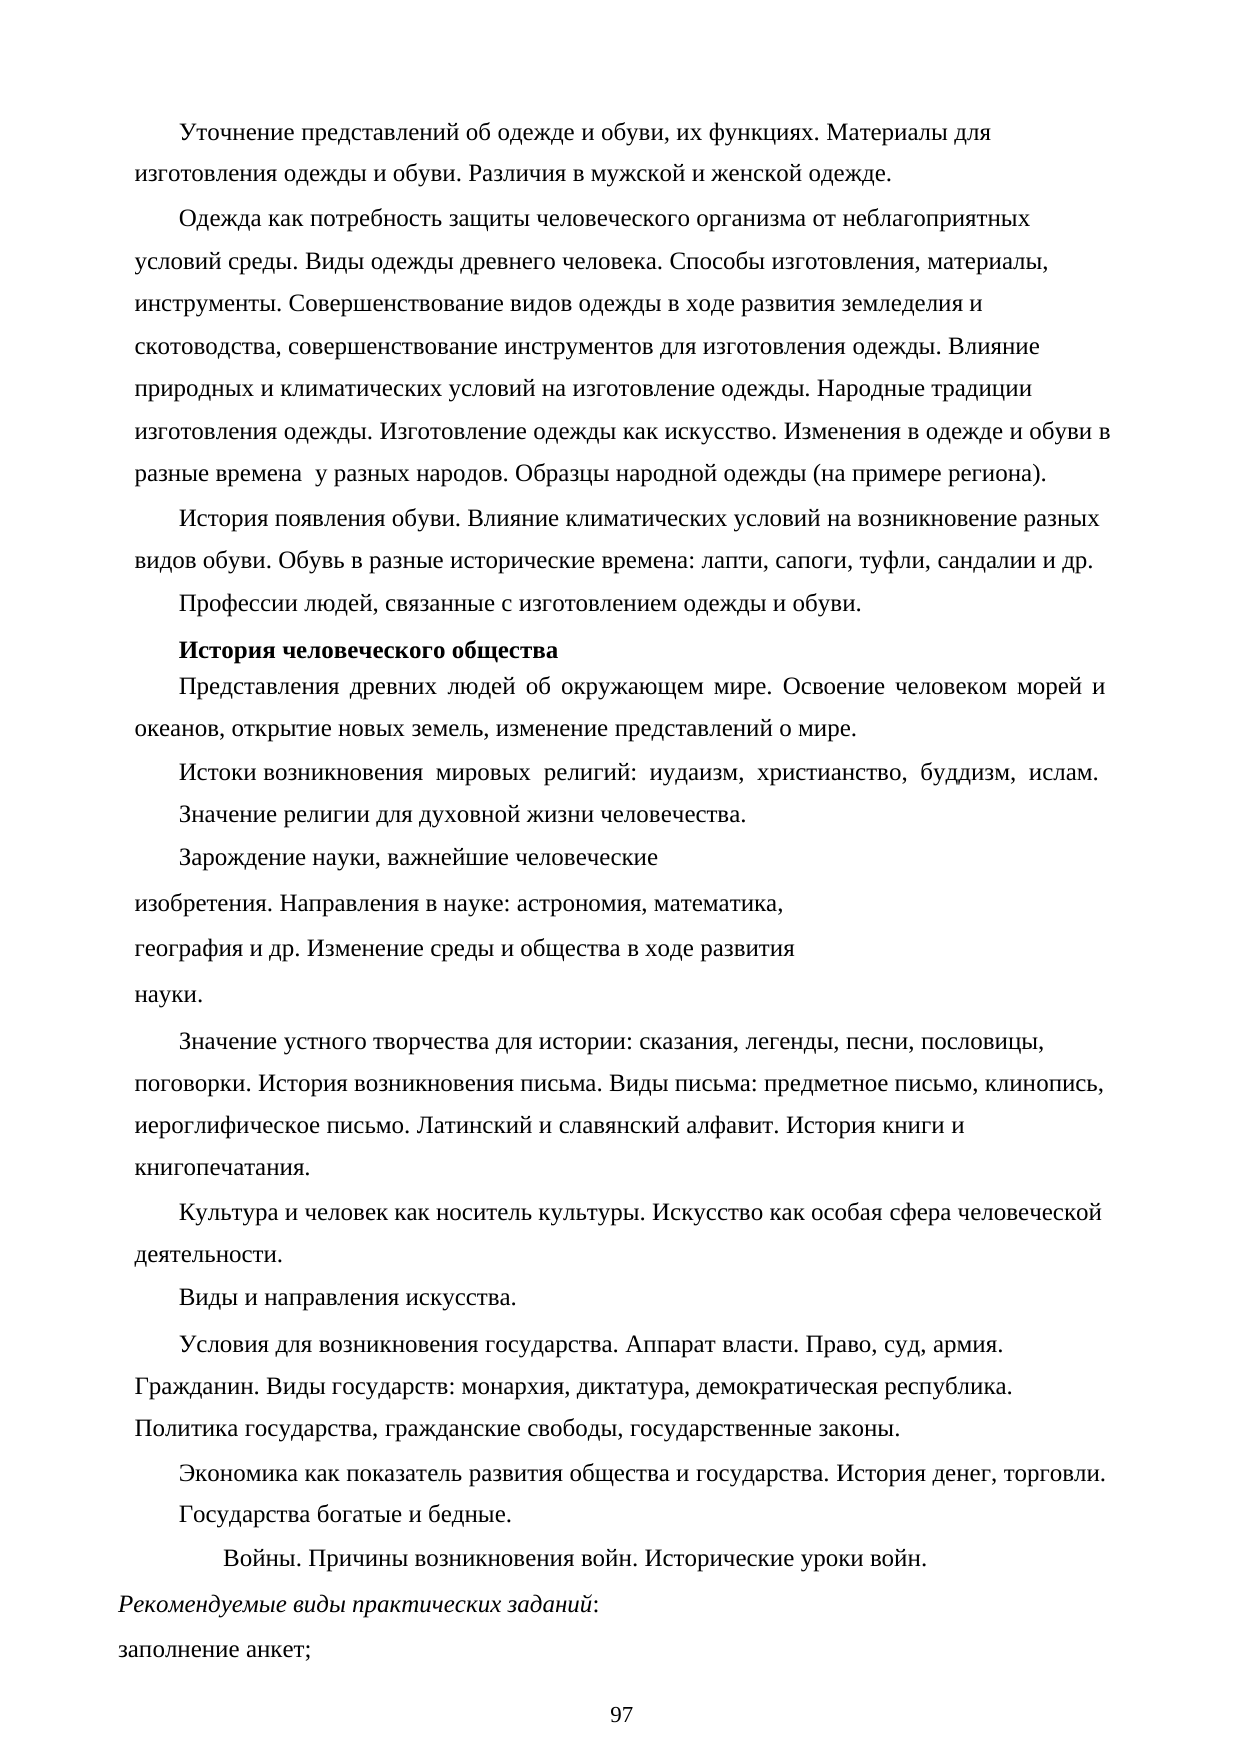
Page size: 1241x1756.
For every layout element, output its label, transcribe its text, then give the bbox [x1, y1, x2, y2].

text Экономика как показатель развития общества и государства. История денег, торговли. [134, 1458, 1240, 1487]
text Представления древних людей об окружающем мире. Освоение человеком морей и океанов, открытие новых земель, изменение представлений о мире. [134, 671, 1124, 742]
subtitle История человеческого общества [134, 635, 1240, 664]
text Профессии людей, связанные с изготовлением одежды и обуви. [134, 588, 1240, 617]
text Уточнение представлений об одежде и обуви, их функциях. Материалы для изготовления одежды и обуви. Различия в мужской и женской одежде. [134, 117, 1122, 187]
text Значение религии для духовной жизни человечества. [134, 799, 1240, 827]
text Значение устного творчества для истории: сказания, легенды, песни, пословицы, поговорки. История возникновения письма. Виды письма: предметное письмо, клинопись, иероглифическое письмо. Латинский и славянский алфавит. История книги и книгопечатания. [134, 1026, 1123, 1181]
text Рекомендуемые виды практических заданий: заполнение анкет; [118, 1589, 602, 1663]
text Виды и направления искусства. [134, 1282, 1240, 1311]
text Одежда как потребность защиты человеческого организма от неблагоприятных условий среды. Виды одежды древнего человека. Способы изготовления, материалы, инструменты. Совершенствование видов одежды в ходе развития земледелия и скотоводства, совершенствование инструментов для изготовления одежды. Влияние природных и климатических условий на изготовление одежды. Народные традиции изготовления одежды. Изготовление одежды как искусство. Изменения в одежде и обуви в разные времена у разных народов. Образцы народной одежды (на примере региона). [134, 203, 1123, 487]
text История появления обуви. Влияние климатических условий на возникновение разных видов обуви. Обувь в разные исторические времена: лапти, сапоги, туфли, сандалии и др. [134, 503, 1122, 574]
text Зарождение науки, важнейшие человеческие изобретения. Направления в науке: астрономия, математика, география и др. Изменение среды и общества в ходе развития науки. [134, 842, 797, 1007]
text Истоки возникновения мировых религий: иудаизм, христианство, буддизм, ислам. [134, 757, 1240, 786]
text Культура и человек как носитель культуры. Искусство как особая сфера человеческой деятельности. [134, 1197, 1122, 1268]
text Войны. Причины возникновения войн. Исторические уроки войн. [223, 1543, 1240, 1572]
text Условия для возникновения государства. Аппарат власти. Право, суд, армия. Гражданин. Виды государств: монархия, диктатура, демократическая республика. Политика государства, гражданские свободы, государственные законы. [134, 1329, 1123, 1442]
text Государства богатые и бедные. [134, 1499, 1240, 1528]
